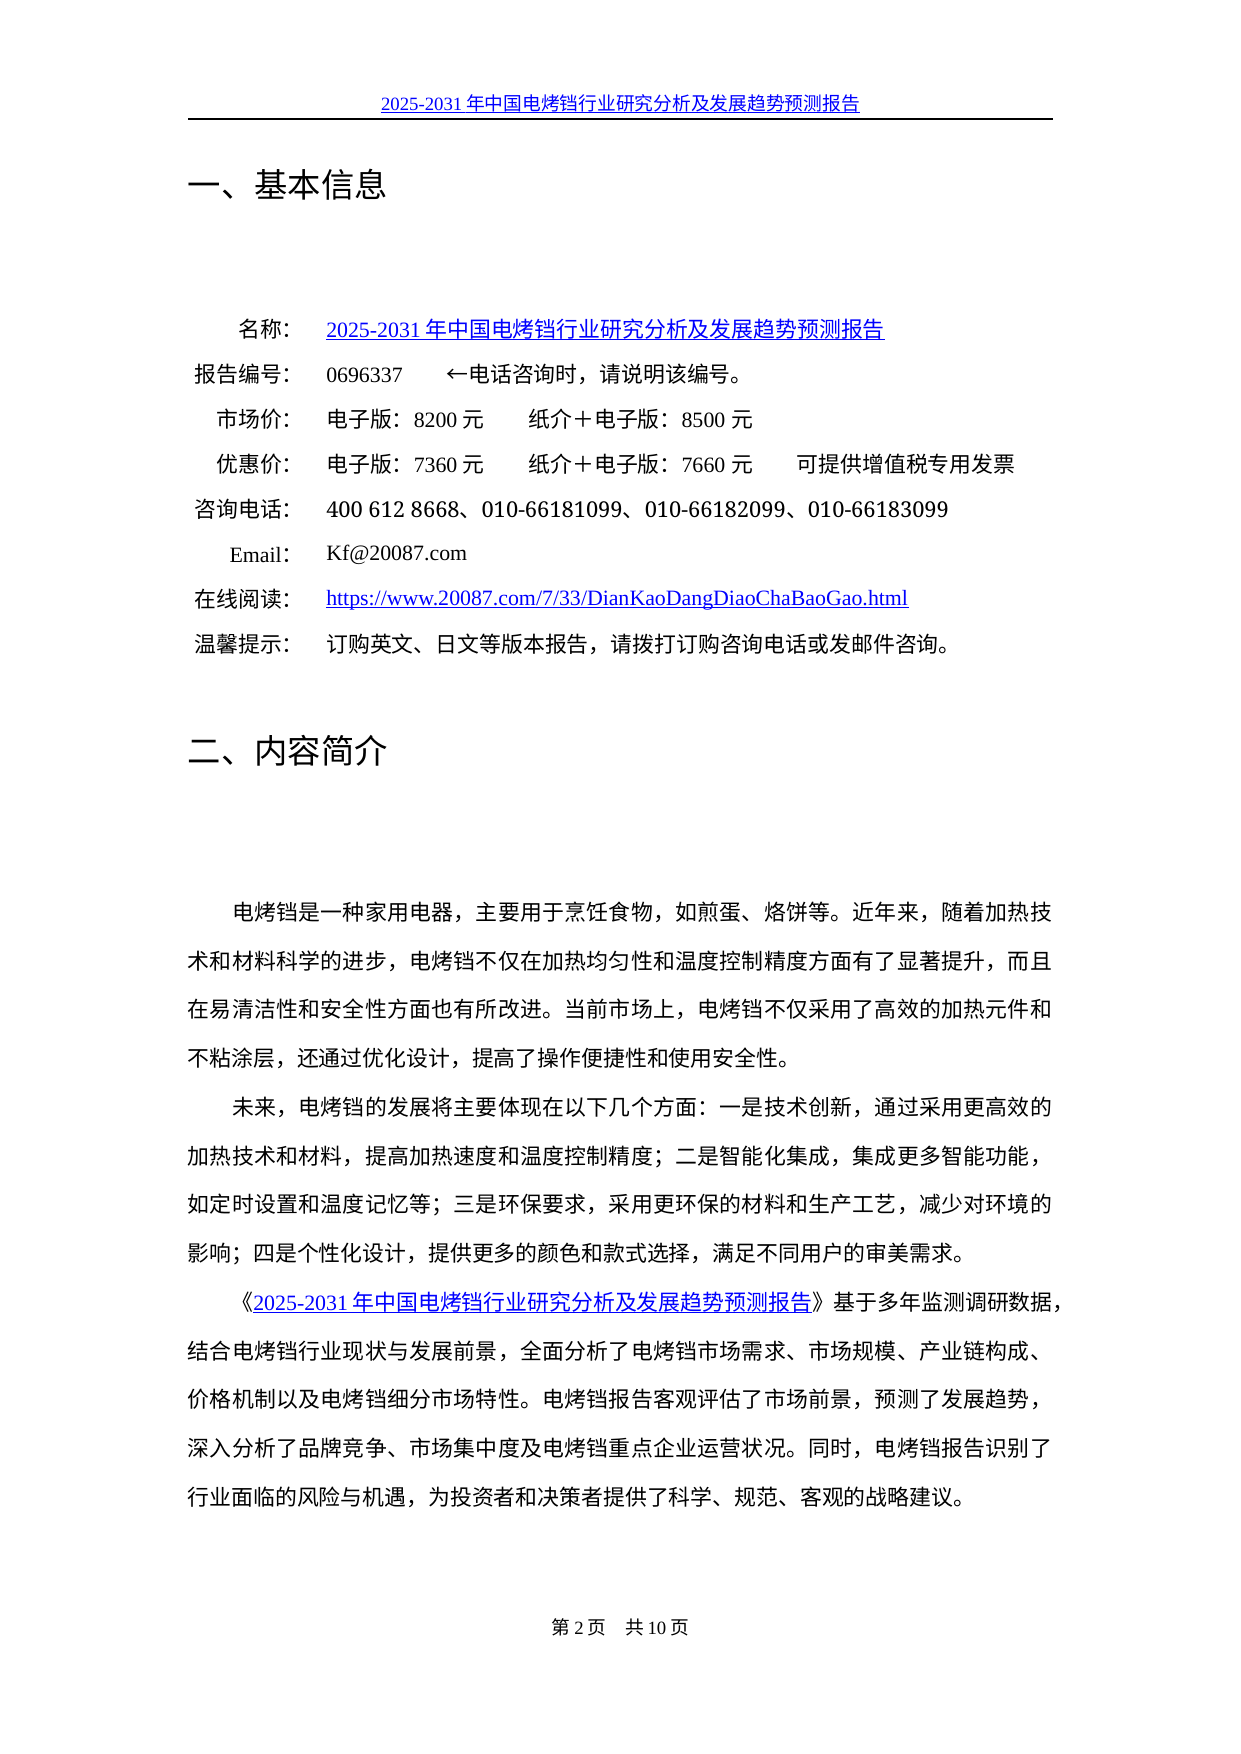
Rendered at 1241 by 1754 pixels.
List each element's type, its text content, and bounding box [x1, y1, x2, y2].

table_cell 订购英文、日文等版本报告，请拨打订购咨询电话或发邮件咨询。 [315, 627, 1073, 672]
table_cell [315, 582, 1073, 627]
table_cell 400 612 8668、010-66181099、010-66182099、010-66183099 [315, 492, 1073, 537]
table_cell 电子版：8200 元 纸介＋电子版：8500 元 [315, 402, 1073, 447]
table_cell 优惠价： [167, 447, 315, 492]
table_cell 在线阅读： [167, 582, 315, 627]
title 二、内容简介 [187, 717, 1053, 782]
table_cell Email： [167, 537, 315, 582]
table_cell 电子版：7360 元 纸介＋电子版：7660 元 可提供增值税专用发票 [315, 447, 1073, 492]
table_header 2025-2031年中国电烤铛行业研究分析及发展趋势预测报告 [315, 312, 1073, 357]
table_cell 报告编号： [167, 357, 315, 402]
title 一、基本信息 [187, 150, 1053, 215]
table_cell 0696337 ←电话咨询时，请说明该编号。 [315, 357, 1073, 402]
table_cell 温馨提示： [167, 627, 315, 672]
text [187, 894, 1053, 1512]
table_cell Kf@20087.com [315, 537, 1073, 582]
table_header 名称： [167, 312, 315, 357]
table_cell 咨询电话： [167, 492, 315, 537]
table_cell 市场价： [167, 402, 315, 447]
